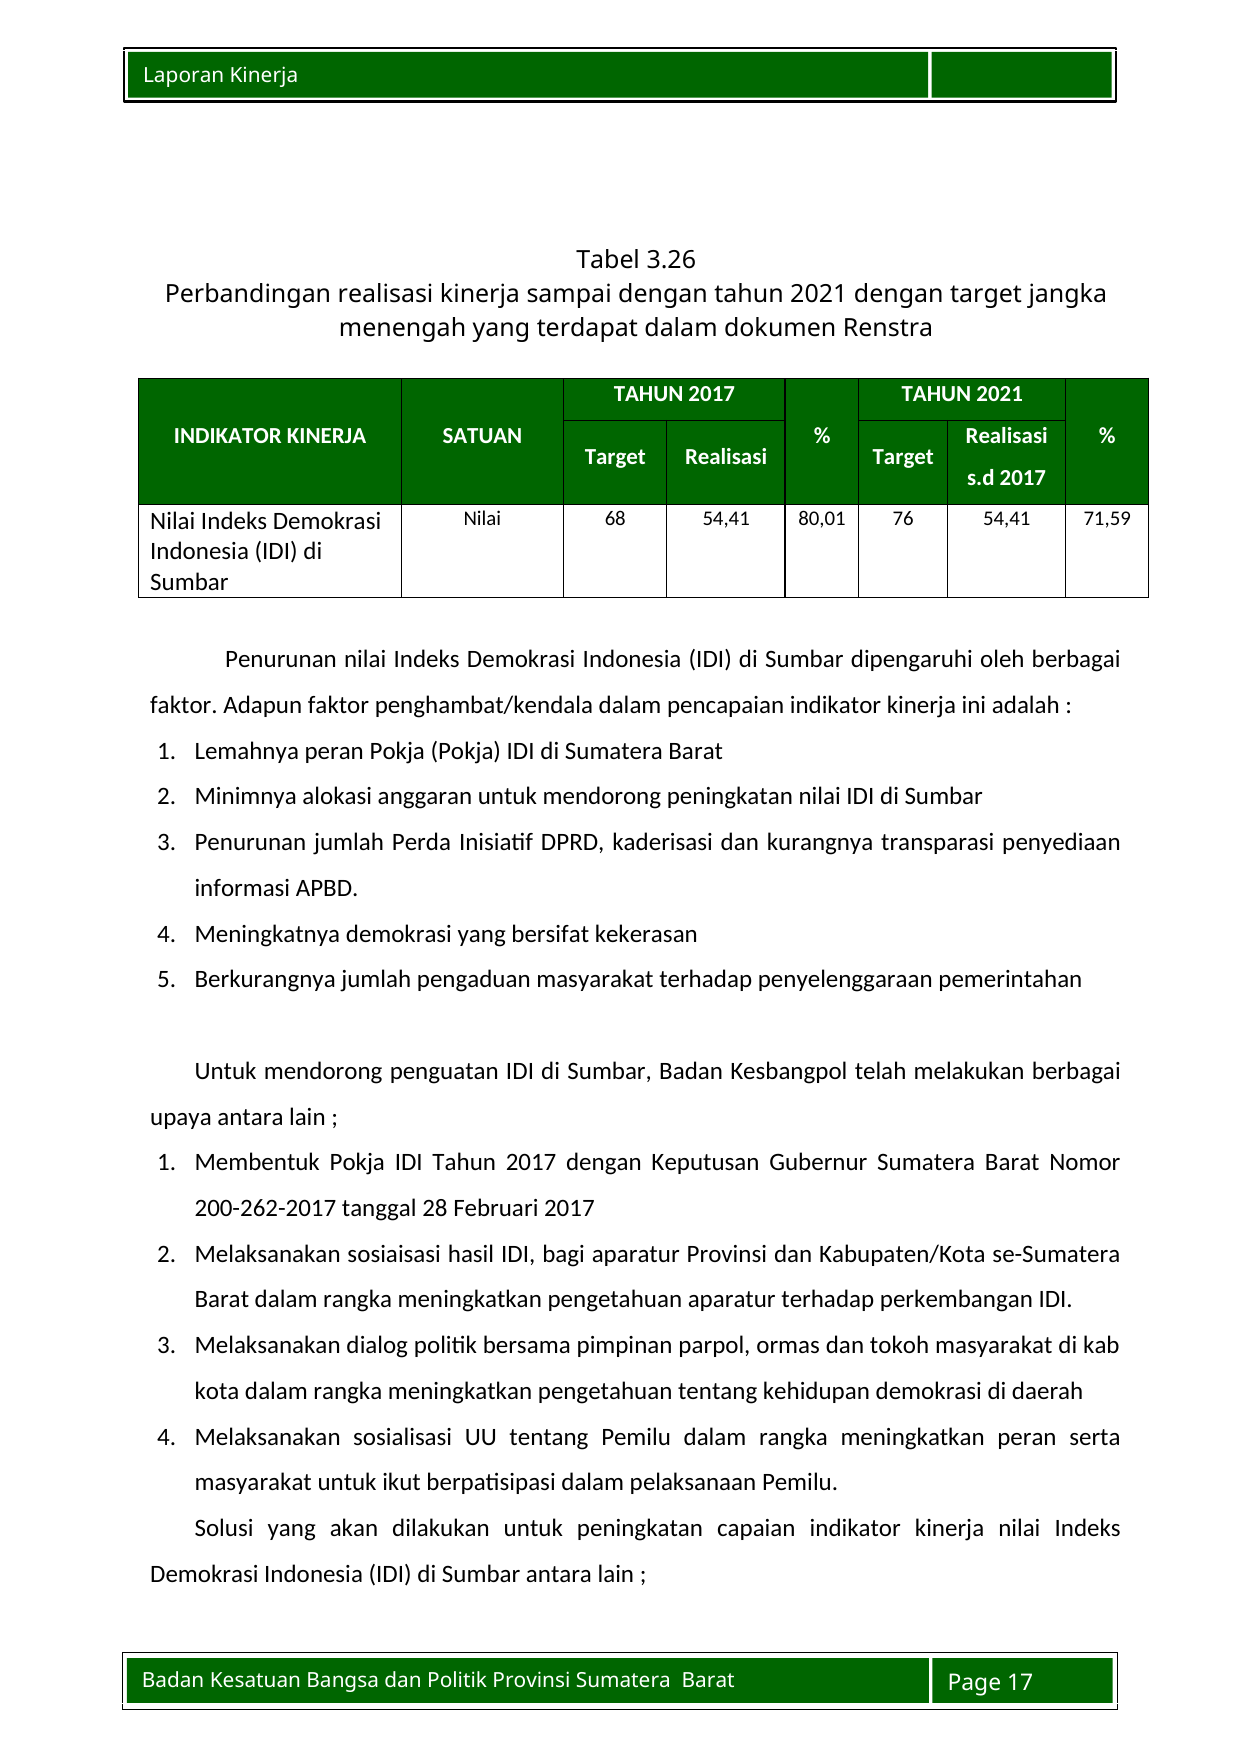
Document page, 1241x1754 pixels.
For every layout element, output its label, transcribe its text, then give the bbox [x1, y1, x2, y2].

list Lemahnya peran Pokja (Pokja) IDI di Sumatera Barat [157, 735, 1122, 765]
text Solusi yang akan dilakukan untuk peningkatan capaian indikator kinerja nilai Indeks Demokrasi Indonesia (IDI) di Sumbar antara lain ; [150, 1512, 1122, 1588]
table_header TAHUN 2017 [564, 379, 784, 420]
table_cell Realisasi s.d 2017 [948, 421, 1065, 504]
list Melaksanakan sosiaisasi hasil IDI, bagi aparatur Provinsi dan Kabupaten/Kota se-Sumatera Barat dalam rangka meningkatkan pengetahuan aparatur terhadap perkembangan IDI. [157, 1238, 1122, 1314]
table_cell 76 [859, 505, 947, 597]
table_cell 80,01 [786, 505, 858, 597]
table_header % [786, 379, 858, 504]
table_cell Nilai Indeks Demokrasi Indonesia (IDI) di Sumbar [139, 505, 401, 597]
table_header SATUAN [402, 379, 563, 504]
list Minimnya alokasi anggaran untuk mendorong peningkatan nilai IDI di Sumbar [157, 781, 1122, 811]
table_header % [1066, 379, 1148, 504]
table_cell Nilai [402, 505, 563, 597]
table_header INDIKATOR KINERJA [139, 379, 401, 504]
list Membentuk Pokja IDI Tahun 2017 dengan Keputusan Gubernur Sumatera Barat Nomor 200-262-2017 tanggal 28 Februari 2017 [157, 1146, 1122, 1223]
list Berkurangnya jumlah pengaduan masyarakat terhadap penyelenggaraan pemerintahan [157, 963, 1122, 994]
text Perbandingan realisasi kinerja sampai dengan tahun 2021 dengan target jangka menengah yang terdapat dalam dokumen Renstra [150, 275, 1122, 343]
table_cell Target [859, 421, 947, 504]
table_header TAHUN 2021 [859, 379, 1065, 420]
table_cell 54,41 [667, 505, 784, 597]
table_cell Realisasi [667, 421, 784, 504]
text Penurunan nilai Indeks Demokrasi Indonesia (IDI) di Sumbar dipengaruhi oleh berbagai faktor. Adapun faktor penghambat/kendala dalam pencapaian indikator kinerja ini adalah : [150, 643, 1122, 719]
text Tabel 3.26 [150, 241, 1122, 275]
list Melaksanakan sosialisasi UU tentang Pemilu dalam rangka meningkatkan peran serta masyarakat untuk ikut berpatisipasi dalam pelaksanaan Pemilu. [157, 1421, 1122, 1497]
table_cell Target [564, 421, 666, 504]
table_cell 68 [564, 505, 666, 597]
text Untuk mendorong penguatan IDI di Sumbar, Badan Kesbangpol telah melakukan berbagai upaya antara lain ; [150, 1055, 1122, 1131]
table_cell 54,41 [948, 505, 1065, 597]
list Meningkatnya demokrasi yang bersifat kekerasan [157, 918, 1122, 948]
list Melaksanakan dialog politik bersama pimpinan parpol, ormas dan tokoh masyarakat di kab kota dalam rangka meningkatkan pengetahuan tentang kehidupan demokrasi di daerah [157, 1329, 1122, 1406]
list Penurunan jumlah Perda Inisiatif DPRD, kaderisasi dan kurangnya transparasi penyediaan informasi APBD. [157, 826, 1122, 902]
table_cell 71,59 [1066, 505, 1148, 597]
